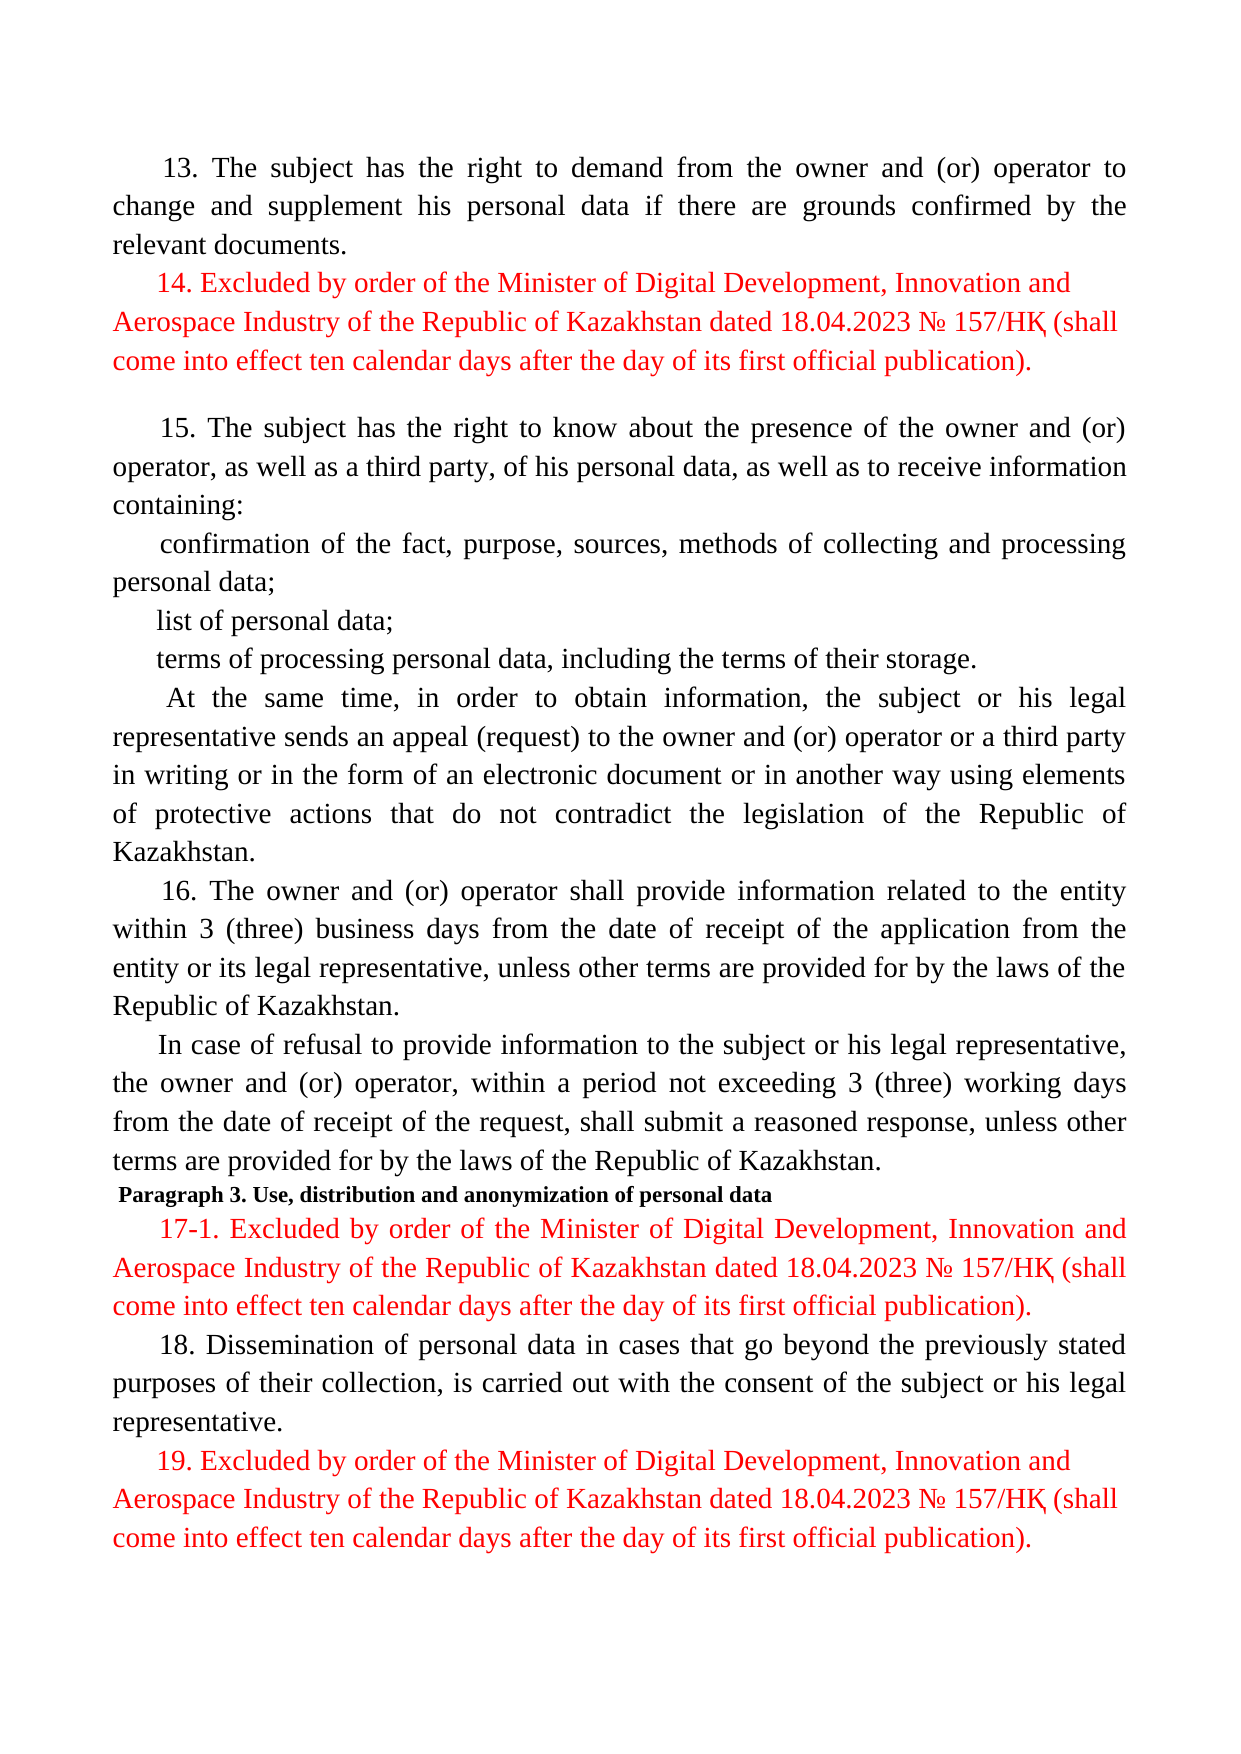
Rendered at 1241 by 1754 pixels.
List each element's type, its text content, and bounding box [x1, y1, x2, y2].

text In case of refusal to provide information to the subject or his legal representative, the owner and (or) operator, within a period not exceeding 3 (three) working days from the date of receipt of the request, shall submit a reasoned response, unless other terms are provided for by the laws of the Republic of Kazakhstan. [112, 1027, 1128, 1176]
text 17-1. Excluded by order of the Minister of Digital Development, Innovation and Aerospace Industry of the Republic of Kazakhstan dated 18.04.2023 № 157/НҚ (shall come into effect ten calendar days after the day of its first official publication). [112, 1211, 1128, 1322]
text 19. Excluded by order of the Minister of Digital Development, Innovation and Aerospace Industry of the Republic of Kazakhstan dated 18.04.2023 № 157/НҚ (shall come into effect ten calendar days after the day of its first official publication). [112, 1443, 1128, 1583]
text 14. Excluded by order of the Minister of Digital Development, Innovation and Aerospace Industry of the Republic of Kazakhstan dated 18.04.2023 № 157/НҚ (shall come into effect ten calendar days after the day of its first official publication). [112, 266, 1128, 406]
text list of personal data; [112, 603, 1128, 637]
text 16. The owner and (or) operator shall provide information related to the entity within 3 (three) business days from the date of receipt of the application from the entity or its legal representative, unless other terms are provided for by the laws of the Republic of Kazakhstan. [112, 873, 1128, 1022]
text 18. Dissemination of personal data in cases that go beyond the previously stated purposes of their collection, is carried out with the consent of the subject or his legal representative. [112, 1327, 1128, 1438]
text At the same time, in order to obtain information, the subject or his legal representative sends an appeal (request) to the owner and (or) operator or a third party in writing or in the form of an electronic document or in another way using elements of protective actions that do not contradict the legislation of the Republic of Kazakhstan. [112, 680, 1128, 868]
text 15. The subject has the right to know about the presence of the owner and (or) operator, as well as a third party, of his personal data, as well as to receive information containing: [112, 410, 1128, 521]
text confirmation of the fact, purpose, sources, methods of collecting and processing personal data; [112, 526, 1128, 598]
text 13. The subject has the right to demand from the owner and (or) operator to change and supplement his personal data if there are grounds confirmed by the relevant documents. [112, 150, 1128, 261]
text terms of processing personal data, including the terms of their storage. [112, 642, 1128, 675]
text Paragraph 3. Use, distribution and anonymization of personal data [112, 1181, 1128, 1207]
